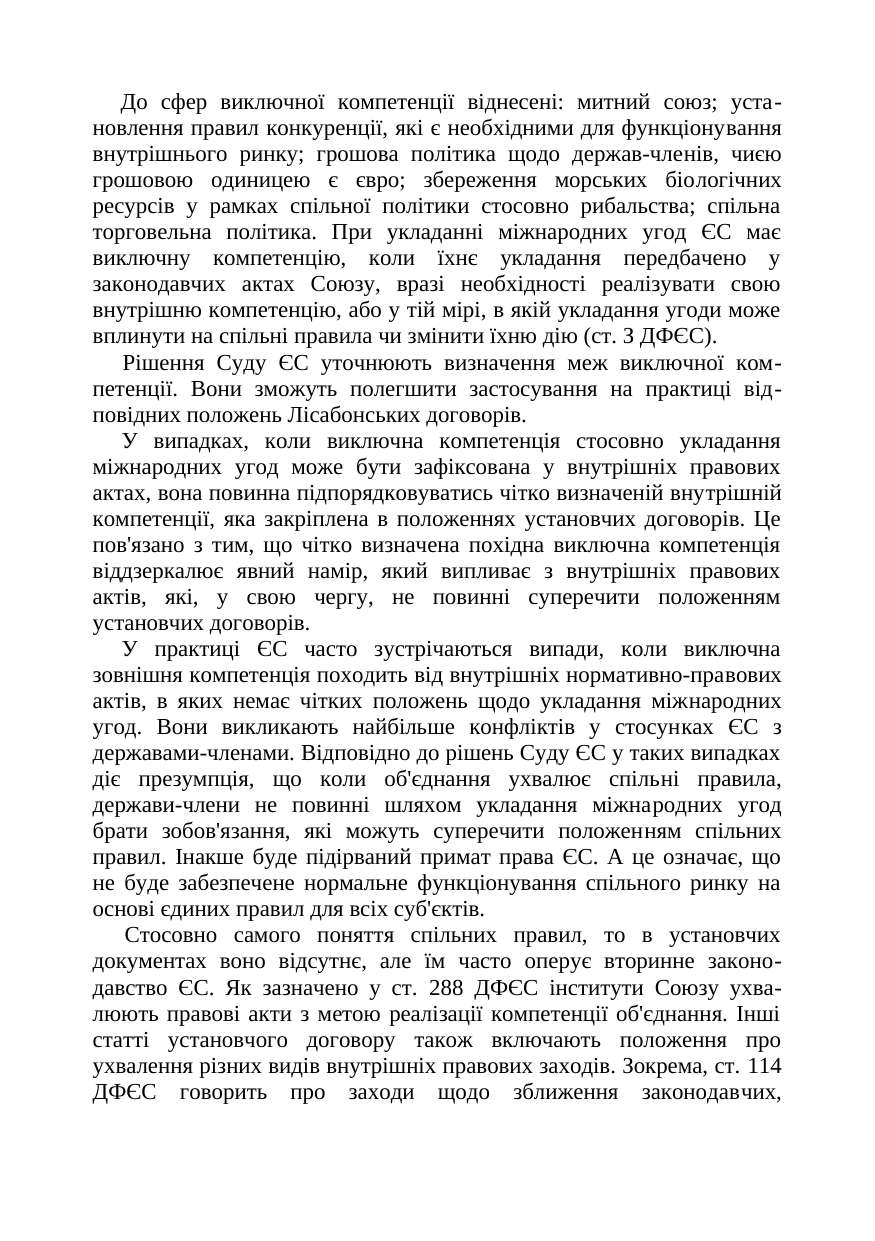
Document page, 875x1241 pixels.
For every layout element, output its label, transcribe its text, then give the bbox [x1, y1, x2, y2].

text У випадках, коли виключна компетенція стосовно укладання міжнародних угод може бути зафіксована у внутрішніх правових актах, вона повинна підпорядковуватись чітко визначеній внутрішній компетенції, яка закріплена в положеннях установчих договорів. Це пов'язано з тим, що чітко визначена похідна виключна компетенція віддзеркалює явний намір, який випливає з внутрішніх правових актів, які, у свою чергу, не повинні суперечити положенням установчих договорів. [92, 427, 782, 636]
text Рішення Суду ЄС уточнюють визначення меж виключної компетенції. Вони зможуть полегшити застосування на практиці відповідних положень Лісабонських договорів. [92, 349, 782, 427]
text У практиці ЄС часто зустрічаються випади, коли виключна зовнішня компетенція походить від внутрішніх нормативно-правових актів, в яких немає чітких положень щодо укладання міжнародних угод. Вони викликають найбільше конфліктів у стосунках ЄС з державами-членами. Відповідно до рішень Суду ЄС у таких випадках діє презумпція, що коли об'єднання ухвалює спільні правила, держави-члени не повинні шляхом укладання міжнародних угод брати зобов'язання, які можуть суперечити положенням спільних правил. Інакше буде підірваний примат права ЄС. А це означає, що не буде забезпечене нормальне функціонування спільного ринку на основі єдиних правил для всіх суб'єктів. [92, 636, 782, 922]
text До сфер виключної компетенції віднесені: митний союз; установлення правил конкуренції, які є необхідними для функціонування внутрішнього ринку; грошова політика щодо держав-членів, чиєю грошовою одиницею є євро; збереження морських біологічних ресурсів у рамках спільної політики стосовно рибальства; спільна торговельна політика. При укладанні міжнародних угод ЄС має виключну компетенцію, коли їхнє укладання передбачено у законодавчих актах Союзу, вразі необхідності реалізувати свою внутрішню компетенцію, або у тій мірі, в якій укладання угоди може вплинути на спільні правила чи змінити їхню дію (ст. З ДФЄС). [92, 89, 782, 349]
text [92, 922, 782, 1104]
